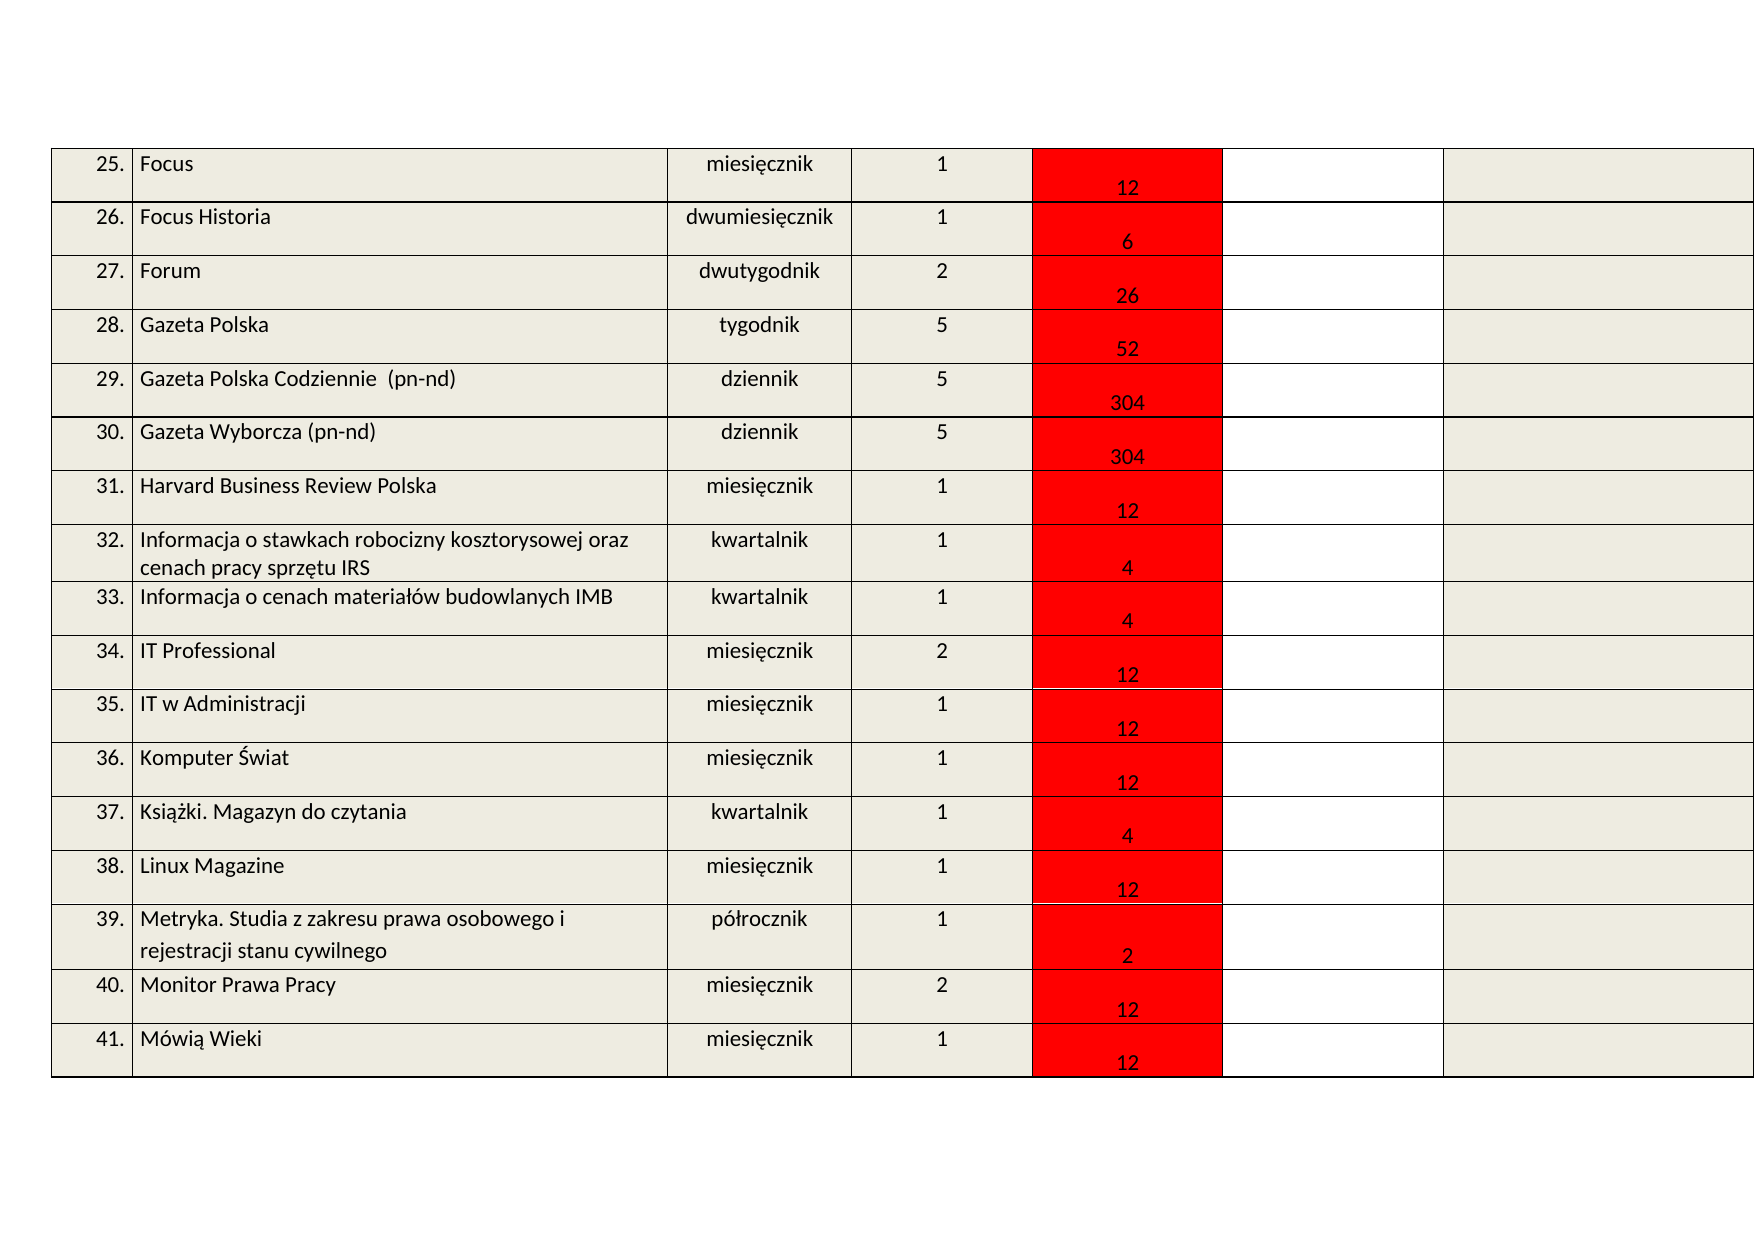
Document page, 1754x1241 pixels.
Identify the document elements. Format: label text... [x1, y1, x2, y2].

table_cell 1 [852, 471, 1032, 524]
table_cell 1 [852, 851, 1032, 903]
table_cell [1444, 851, 1753, 903]
table_cell 4 [1033, 797, 1222, 850]
table_cell [1223, 690, 1443, 742]
table_cell [1444, 690, 1753, 742]
table_cell miesięcznik [668, 149, 851, 201]
table_cell [1223, 471, 1443, 524]
table_cell Monitor Prawa Pracy [133, 970, 667, 1023]
table_cell miesięcznik [668, 636, 851, 688]
table_cell [52, 310, 132, 363]
table_cell [52, 851, 132, 903]
table_cell 12 [1033, 636, 1222, 688]
table_cell [52, 364, 132, 416]
table_cell 12 [1033, 851, 1222, 903]
table_cell [1223, 203, 1443, 255]
table_cell 12 [1033, 743, 1222, 796]
table_cell 4 [1033, 525, 1222, 581]
table_cell [1444, 525, 1753, 581]
table_cell [1444, 203, 1753, 255]
table_cell Focus [133, 149, 667, 201]
table_cell Gazeta Polska Codziennie (pn-nd) [133, 364, 667, 416]
table_cell 1 [852, 905, 1032, 969]
table_cell miesięcznik [668, 743, 851, 796]
table_cell [52, 905, 132, 969]
table_cell kwartalnik [668, 525, 851, 581]
table_cell 1 [852, 582, 1032, 635]
table_cell dwumiesięcznik [668, 203, 851, 255]
table_cell [1223, 525, 1443, 581]
table_cell 12 [1033, 1024, 1222, 1076]
table_cell 1 [852, 203, 1032, 255]
table_cell [52, 203, 132, 255]
table_cell [52, 970, 132, 1023]
table_cell 12 [1033, 471, 1222, 524]
table_cell [1444, 1024, 1753, 1076]
table_cell 12 [1033, 149, 1222, 201]
table_cell 2 [1033, 905, 1222, 969]
table_cell 304 [1033, 364, 1222, 416]
table_cell [1223, 851, 1443, 903]
table_cell Mówią Wieki [133, 1024, 667, 1076]
table_cell kwartalnik [668, 582, 851, 635]
table_cell [1223, 970, 1443, 1023]
table_cell [1444, 418, 1753, 470]
table_cell 1 [852, 797, 1032, 850]
table_cell 5 [852, 418, 1032, 470]
table_cell dziennik [668, 364, 851, 416]
table_cell Informacja o stawkach robocizny kosztorysowej oraz cenach pracy sprzętu IRS [133, 525, 667, 581]
table_cell Informacja o cenach materiałów budowlanych IMB [133, 582, 667, 635]
table_cell [1223, 256, 1443, 309]
table_cell 1 [852, 690, 1032, 742]
table_cell IT w Administracji [133, 690, 667, 742]
table_cell [1223, 636, 1443, 688]
table_cell 5 [852, 364, 1032, 416]
table_cell 2 [852, 256, 1032, 309]
table_cell 2 [852, 636, 1032, 688]
table_cell [1444, 743, 1753, 796]
table_cell [1223, 418, 1443, 470]
table_cell [52, 149, 132, 201]
table_cell Gazeta Wyborcza (pn-nd) [133, 418, 667, 470]
table_cell Focus Historia [133, 203, 667, 255]
table_cell [1444, 582, 1753, 635]
table_cell [1444, 636, 1753, 688]
table_cell kwartalnik [668, 797, 851, 850]
table_cell [1444, 905, 1753, 969]
table_cell [1444, 310, 1753, 363]
table_cell [52, 582, 132, 635]
table_cell 52 [1033, 310, 1222, 363]
table_cell 5 [852, 310, 1032, 363]
table_cell [1444, 364, 1753, 416]
table_cell 26 [1033, 256, 1222, 309]
table_cell [1444, 149, 1753, 201]
table_cell [52, 256, 132, 309]
table_cell [52, 690, 132, 742]
table_cell 4 [1033, 582, 1222, 635]
table_cell [1223, 1024, 1443, 1076]
table_cell [52, 418, 132, 470]
table_cell 1 [852, 1024, 1032, 1076]
table_cell [1223, 905, 1443, 969]
table_cell 1 [852, 525, 1032, 581]
table_cell 12 [1033, 690, 1222, 742]
table_cell miesięcznik [668, 851, 851, 903]
table_cell 6 [1033, 203, 1222, 255]
table_cell dwutygodnik [668, 256, 851, 309]
table_cell miesięcznik [668, 471, 851, 524]
table_cell Gazeta Polska [133, 310, 667, 363]
table_cell 304 [1033, 418, 1222, 470]
table_cell [1223, 743, 1443, 796]
table_cell 1 [852, 743, 1032, 796]
table_cell miesięcznik [668, 690, 851, 742]
table_cell [1223, 364, 1443, 416]
table_cell Komputer Świat [133, 743, 667, 796]
table_cell [52, 743, 132, 796]
table_cell Linux Magazine [133, 851, 667, 903]
table_cell miesięcznik [668, 970, 851, 1023]
table_cell [1223, 582, 1443, 635]
table_cell [52, 1024, 132, 1076]
table_cell [52, 797, 132, 850]
table_cell dziennik [668, 418, 851, 470]
table_cell [1444, 970, 1753, 1023]
table_cell Harvard Business Review Polska [133, 471, 667, 524]
table_cell 12 [1033, 970, 1222, 1023]
table_cell [52, 525, 132, 581]
table_cell [52, 636, 132, 688]
table_cell tygodnik [668, 310, 851, 363]
table_cell [1223, 149, 1443, 201]
table_cell miesięcznik [668, 1024, 851, 1076]
table_cell IT Professional [133, 636, 667, 688]
table_cell półrocznik [668, 905, 851, 969]
table_cell [1223, 310, 1443, 363]
table_cell Książki. Magazyn do czytania [133, 797, 667, 850]
table_cell [1444, 471, 1753, 524]
table_cell [1223, 797, 1443, 850]
table_cell [1444, 797, 1753, 850]
table_cell 1 [852, 149, 1032, 201]
table_cell 2 [852, 970, 1032, 1023]
table_cell Metryka. Studia z zakresu prawa osobowego i rejestracji stanu cywilnego [133, 905, 667, 969]
table_cell [52, 471, 132, 524]
table_cell [1444, 256, 1753, 309]
table_cell Forum [133, 256, 667, 309]
